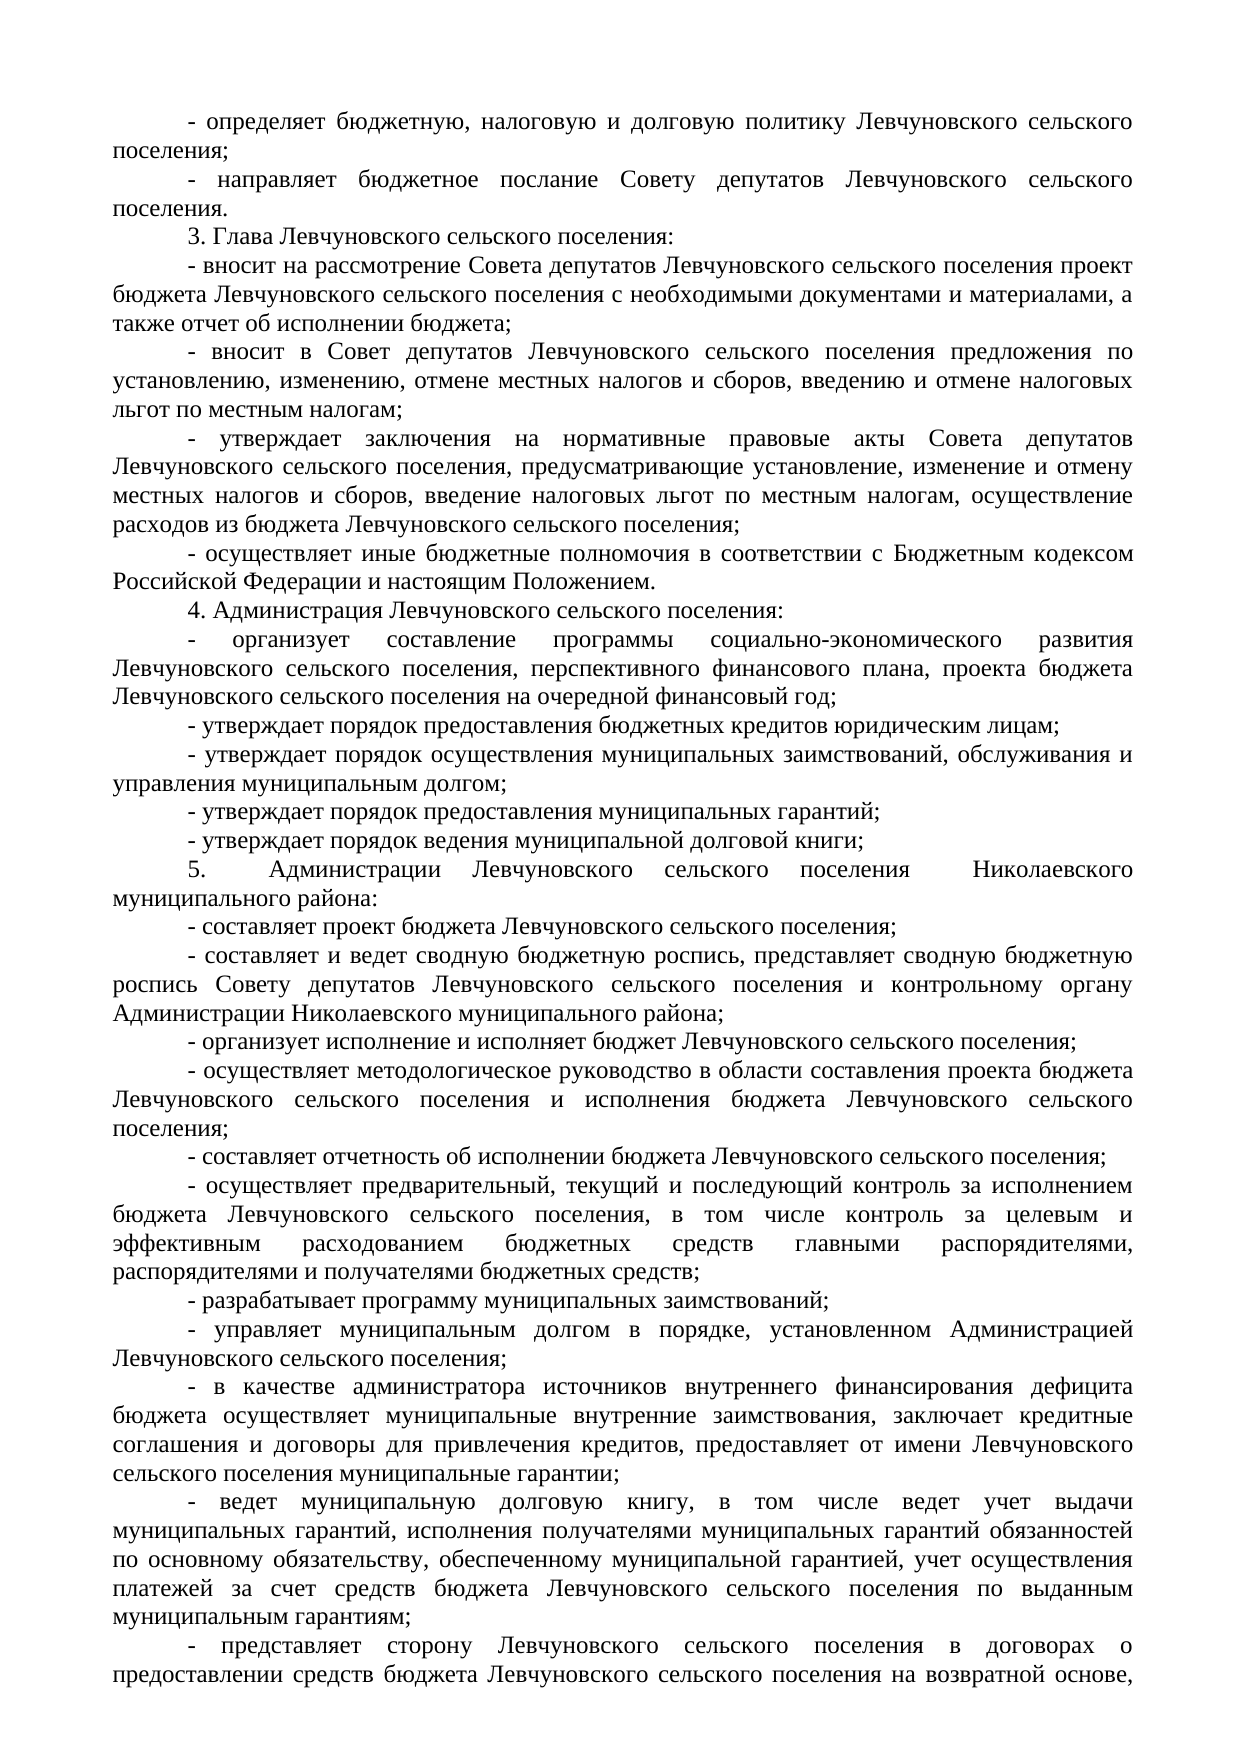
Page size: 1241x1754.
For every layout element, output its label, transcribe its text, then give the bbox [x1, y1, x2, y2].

text - утверждает порядок предоставления бюджетных кредитов юридическим лицам; [112, 710, 1134, 739]
text 3. Глава Левчуновского сельского поселения: [112, 221, 1134, 250]
text - осуществляет методологическое руководство в области составления проекта бюджета Левчуновского сельского поселения и исполнения бюджета Левчуновского сельского поселения; [112, 1055, 1134, 1141]
text - осуществляет предварительный, текущий и последующий контроль за исполнением бюджета Левчуновского сельского поселения, в том числе контроль за целевым и эффективным расходованием бюджетных средств главными распорядителями, распорядителями и получателями бюджетных средств; [112, 1170, 1134, 1285]
text - разрабатывает программу муниципальных заимствований; [112, 1285, 1134, 1314]
text 4. Администрация Левчуновского сельского поселения: [112, 595, 1134, 624]
text - осуществляет иные бюджетные полномочия в соответствии с Бюджетным кодексом Российской Федерации и настоящим Положением. [112, 538, 1134, 595]
text - составляет проект бюджета Левчуновского сельского поселения; [112, 911, 1134, 940]
text - в качестве администратора источников внутреннего финансирования дефицита бюджета осуществляет муниципальные внутренние заимствования, заключает кредитные соглашения и договоры для привлечения кредитов, предоставляет от имени Левчуновского сельского поселения муниципальные гарантии; [112, 1371, 1134, 1486]
text - вносит в Совет депутатов Левчуновского сельского поселения предложения по установлению, изменению, отмене местных налогов и сборов, введению и отмене налоговых льгот по местным налогам; [112, 336, 1134, 423]
text - определяет бюджетную, налоговую и долговую политику Левчуновского сельского поселения; [112, 106, 1134, 164]
text - организует исполнение и исполняет бюджет Левчуновского сельского поселения; [112, 1026, 1134, 1055]
text - вносит на рассмотрение Совета депутатов Левчуновского сельского поселения проект бюджета Левчуновского сельского поселения с необходимыми документами и материалами, а также отчет об исполнении бюджета; [112, 250, 1134, 336]
text - составляет и ведет сводную бюджетную роспись, представляет сводную бюджетную роспись Совету депутатов Левчуновского сельского поселения и контрольному органу Администрации Николаевского муниципального района; [112, 940, 1134, 1026]
text - организует составление программы социально-экономического развития Левчуновского сельского поселения, перспективного финансового плана, проекта бюджета Левчуновского сельского поселения на очередной финансовый год; [112, 624, 1134, 710]
text - утверждает порядок ведения муниципальной долговой книги; [112, 825, 1134, 854]
text - утверждает порядок осуществления муниципальных заимствований, обслуживания и управления муниципальным долгом; [112, 739, 1134, 796]
text - составляет отчетность об исполнении бюджета Левчуновского сельского поселения; [112, 1141, 1134, 1170]
text - управляет муниципальным долгом в порядке, установленном Администрацией Левчуновского сельского поселения; [112, 1314, 1134, 1371]
text - направляет бюджетное послание Совету депутатов Левчуновского сельского поселения. [112, 164, 1134, 221]
text 5. Администрации Левчуновского сельского поселения Николаевского муниципального района: [112, 854, 1134, 911]
text - утверждает порядок предоставления муниципальных гарантий; [112, 796, 1134, 825]
text - ведет муниципальную долговую книгу, в том числе ведет учет выдачи муниципальных гарантий, исполнения получателями муниципальных гарантий обязанностей по основному обязательству, обеспеченному муниципальной гарантией, учет осуществления платежей за счет средств бюджета Левчуновского сельского поселения по выданным муниципальным гарантиям; [112, 1486, 1134, 1630]
text - утверждает заключения на нормативные правовые акты Совета депутатов Левчуновского сельского поселения, предусматривающие установление, изменение и отмену местных налогов и сборов, введение налоговых льгот по местным налогам, осуществление расходов из бюджета Левчуновского сельского поселения; [112, 423, 1134, 538]
